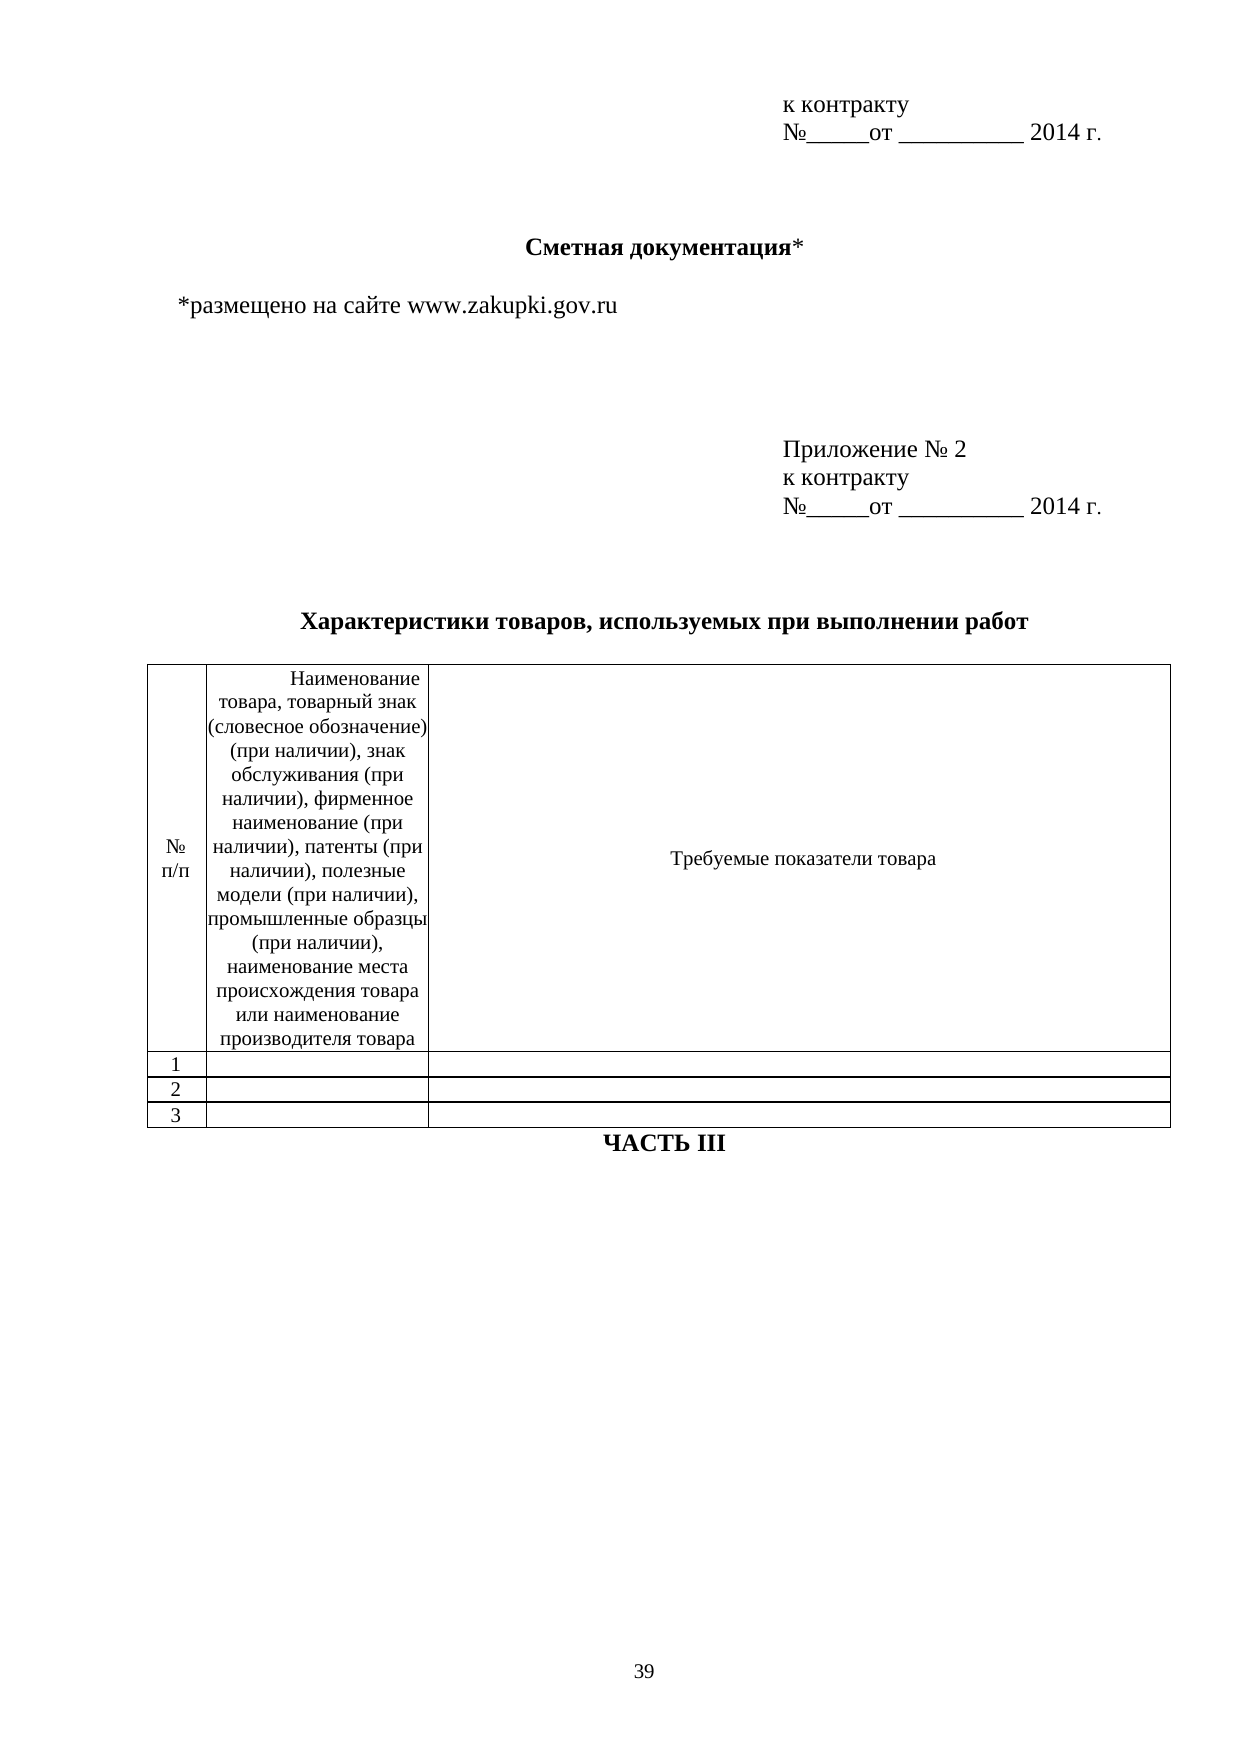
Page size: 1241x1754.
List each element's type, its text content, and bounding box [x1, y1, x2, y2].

table_header Наименование товара, товарный знак (словесное обозначение) (при наличии), знак обслуживания (при наличии), фирменное наименование (при наличии), патенты (при наличии), полезные модели (при наличии), промышленные образцы (при наличии), наименование места происхождения товара или наименование производителя товара [207, 665, 428, 1051]
text к контракту [783, 462, 1152, 491]
text №_____от __________ 2014 г. [783, 491, 1152, 520]
table_cell 3 [148, 1103, 206, 1127]
text №_____от __________ 2014 г. [783, 117, 1152, 146]
text *размещено на сайте www.zakupki.gov.ru [177, 290, 1152, 319]
table_cell [207, 1103, 428, 1127]
text ЧАСТЬ III [177, 1128, 1152, 1156]
table_cell 1 [148, 1052, 206, 1076]
text Характеристики товаров, используемых при выполнении работ [177, 606, 1152, 635]
table_cell [429, 1078, 1170, 1101]
text Приложение № 2 [177, 434, 1152, 462]
table_cell [207, 1078, 428, 1101]
table_cell 2 [148, 1078, 206, 1101]
table_cell [207, 1052, 428, 1076]
table_cell [429, 1103, 1170, 1127]
text к контракту [783, 89, 1152, 117]
text Сметная документация* [177, 232, 1152, 261]
table_header Требуемые показатели товара [429, 665, 1170, 1051]
table_cell [429, 1052, 1170, 1076]
table_header № п/п [148, 665, 206, 1051]
